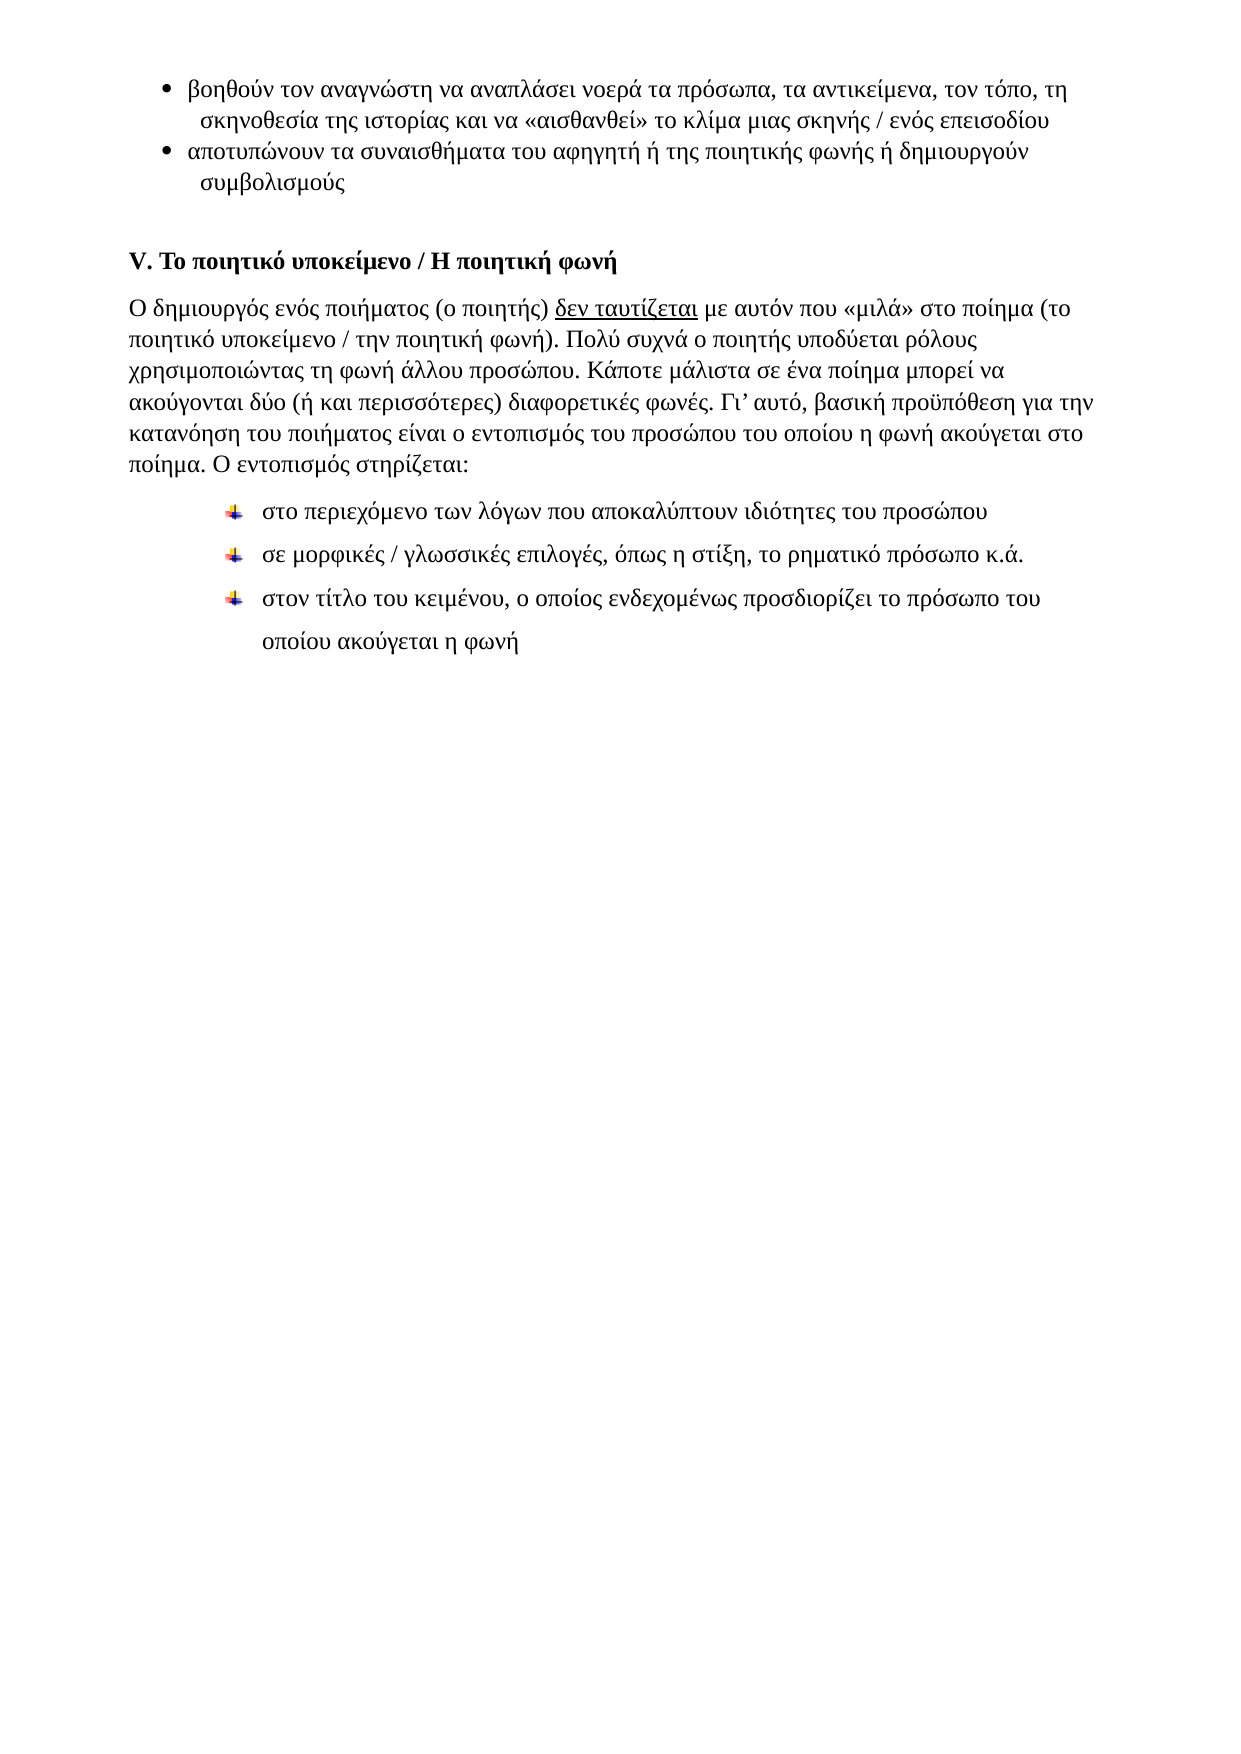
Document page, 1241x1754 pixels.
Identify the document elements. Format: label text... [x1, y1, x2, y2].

list αποτυπώνουν τα συναισθήματα του αφηγητή ή της ποιητικής φωνής ή δημιουργούν συμβολισμούς [162, 136, 1103, 196]
text Ο δημιουργός ενός ποιήματος (ο ποιητής) δεν ταυτίζεται με αυτόν που «μιλά» στο ποίημα (το ποιητικό υποκείμενο / την ποιητική φωνή). Πολύ συχνά ο ποιητής υποδύεται ρόλους χρησιμοποιώντας τη φωνή άλλου προσώπου. Κάποτε μάλιστα σε ένα ποίημα μπορεί να ακούγονται δύο (ή και περισσότερες) διαφορετικές φωνές. Γι’ αυτό, βασική προϋπόθεση για την κατανόηση του ποιήματος είναι ο εντοπισμός του προσώπου του οποίου η φωνή ακούγεται στο ποίημα. Ο εντοπισμός στηρίζεται: [128, 293, 1103, 477]
list σε μορφικές / γλωσσικές επιλογές, όπως η στίξη, το ρηματικό πρόσωπο κ.ά. [225, 539, 1103, 568]
picture [225, 503, 243, 520]
picture [225, 589, 243, 606]
text V. Το ποιητικό υποκείμενο / Η ποιητική φωνή [128, 246, 1103, 274]
picture [225, 546, 243, 563]
list στον τίτλο του κειμένου, ο οποίος ενδεχομένως προσδιορίζει το πρόσωπο του οποίου ακούγεται η φωνή [225, 583, 1103, 654]
list στο περιεχόμενο των λόγων που αποκαλύπτουν ιδιότητες του προσώπου [225, 496, 1103, 525]
list βοηθούν τον αναγνώστη να αναπλάσει νοερά τα πρόσωπα, τα αντικείμενα, τον τόπο, τη σκηνοθεσία της ιστορίας και να «αισθανθεί» το κλίμα μιας σκηνής / ενός επεισοδίου [162, 74, 1103, 134]
